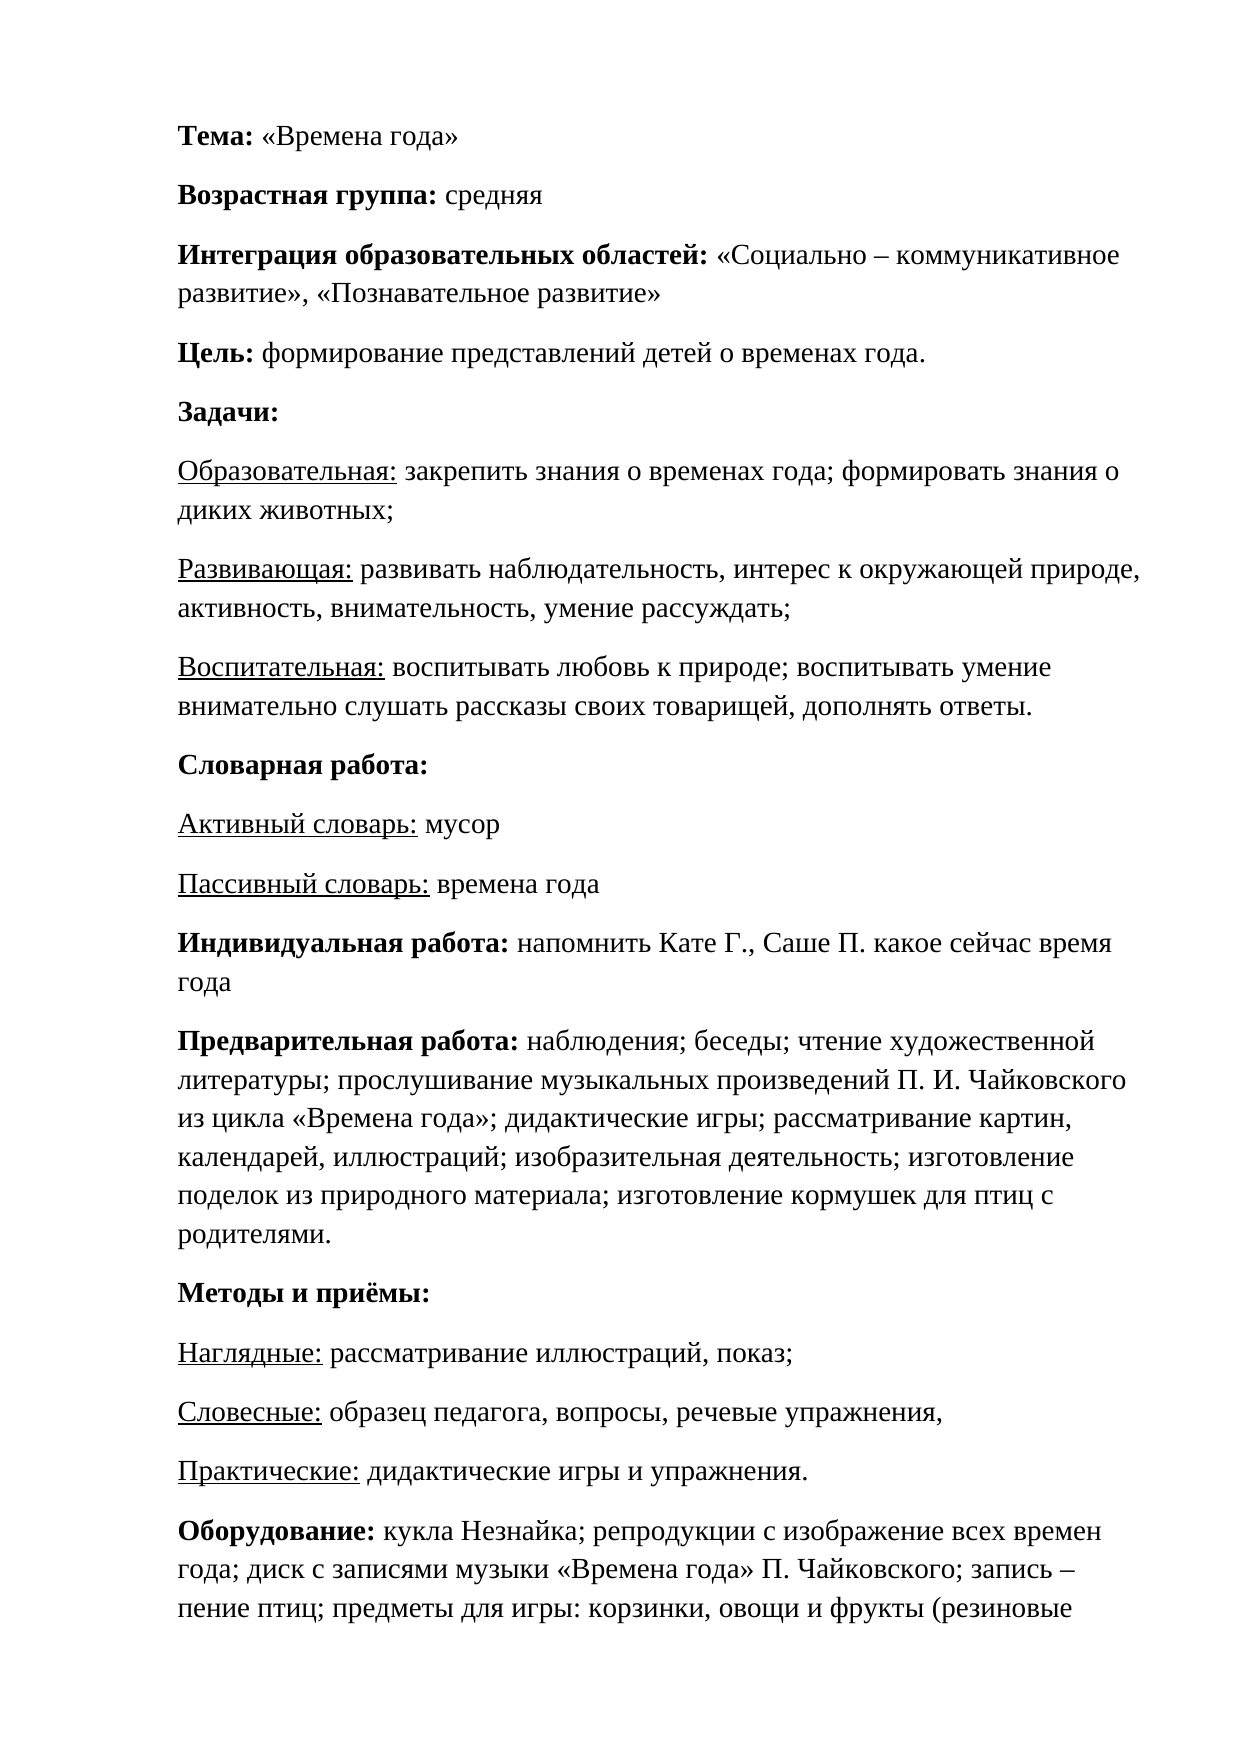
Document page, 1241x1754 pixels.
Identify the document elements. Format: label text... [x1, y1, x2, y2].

text Практические: дидактические игры и упражнения. [177, 1453, 1152, 1487]
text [177, 1513, 1152, 1623]
text Методы и приёмы: [177, 1275, 1152, 1309]
text Тема: «Времена года» [177, 118, 1152, 152]
text Наглядные: рассматривание иллюстраций, показ; [177, 1335, 1152, 1368]
text Развивающая: развивать наблюдательность, интерес к окружающей природе, активность, внимательность, умение рассуждать; [177, 551, 1152, 623]
text Индивидуальная работа: напомнить Кате Г., Саше П. какое сейчас время года [177, 925, 1152, 997]
text Цель: формирование представлений детей о временах года. [177, 335, 1152, 368]
text Пассивный словарь: времена года [177, 866, 1152, 899]
text Интеграция образовательных областей: «Социально – коммуникативное развитие», «Познавательное развитие» [177, 237, 1152, 309]
text Воспитательная: воспитывать любовь к природе; воспитывать умение внимательно слушать рассказы своих товарищей, дополнять ответы. [177, 649, 1152, 721]
text Образовательная: закрепить знания о временах года; формировать знания о диких животных; [177, 453, 1152, 526]
text Словарная работа: [177, 747, 1152, 781]
text Словесные: образец педагога, вопросы, речевые упражнения, [177, 1394, 1152, 1428]
text Активный словарь: мусор [177, 807, 1152, 840]
text Предварительная работа: наблюдения; беседы; чтение художественной литературы; прослушивание музыкальных произведений П. И. Чайковского из цикла «Времена года»; дидактические игры; рассматривание картин, календарей, иллюстраций; изобразительная деятельность; изготовление поделок из природного материала; изготовление кормушек для птиц с родителями. [177, 1023, 1152, 1249]
text Задачи: [177, 394, 1152, 428]
text Возрастная группа: средняя [177, 177, 1152, 211]
